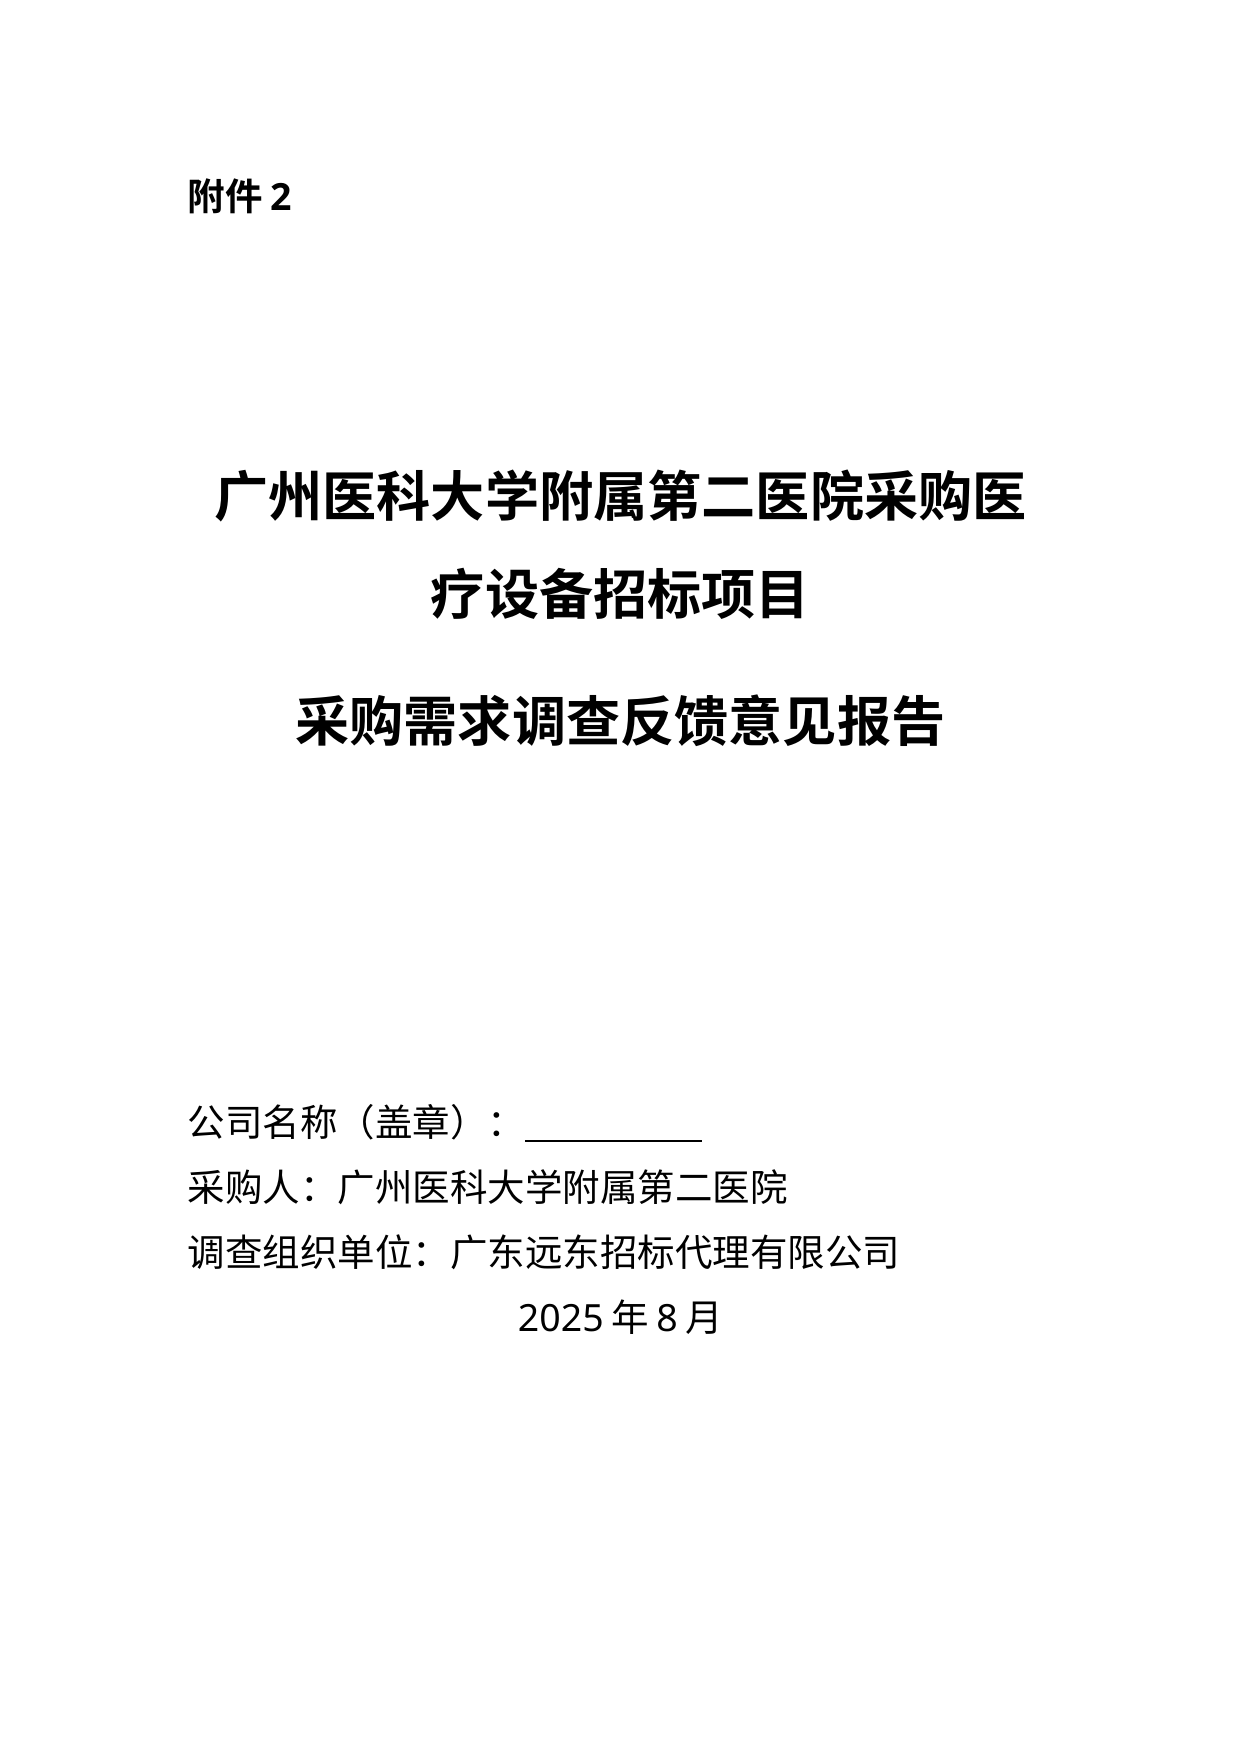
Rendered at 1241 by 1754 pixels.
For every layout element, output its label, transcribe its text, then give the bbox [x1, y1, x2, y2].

text 2025年8月 [187, 1283, 1053, 1348]
text 调查组织单位：广东远东招标代理有限公司 [187, 1218, 1053, 1283]
text 公司名称（盖章）： [187, 1088, 1053, 1153]
text 采购需求调查反馈意见报告 [187, 669, 1053, 766]
text 采购人：广州医科大学附属第二医院 [187, 1153, 1053, 1218]
text 附件2 [187, 162, 1053, 227]
text 广州医科大学附属第二医院采购医疗设备招标项目 [187, 444, 1053, 639]
